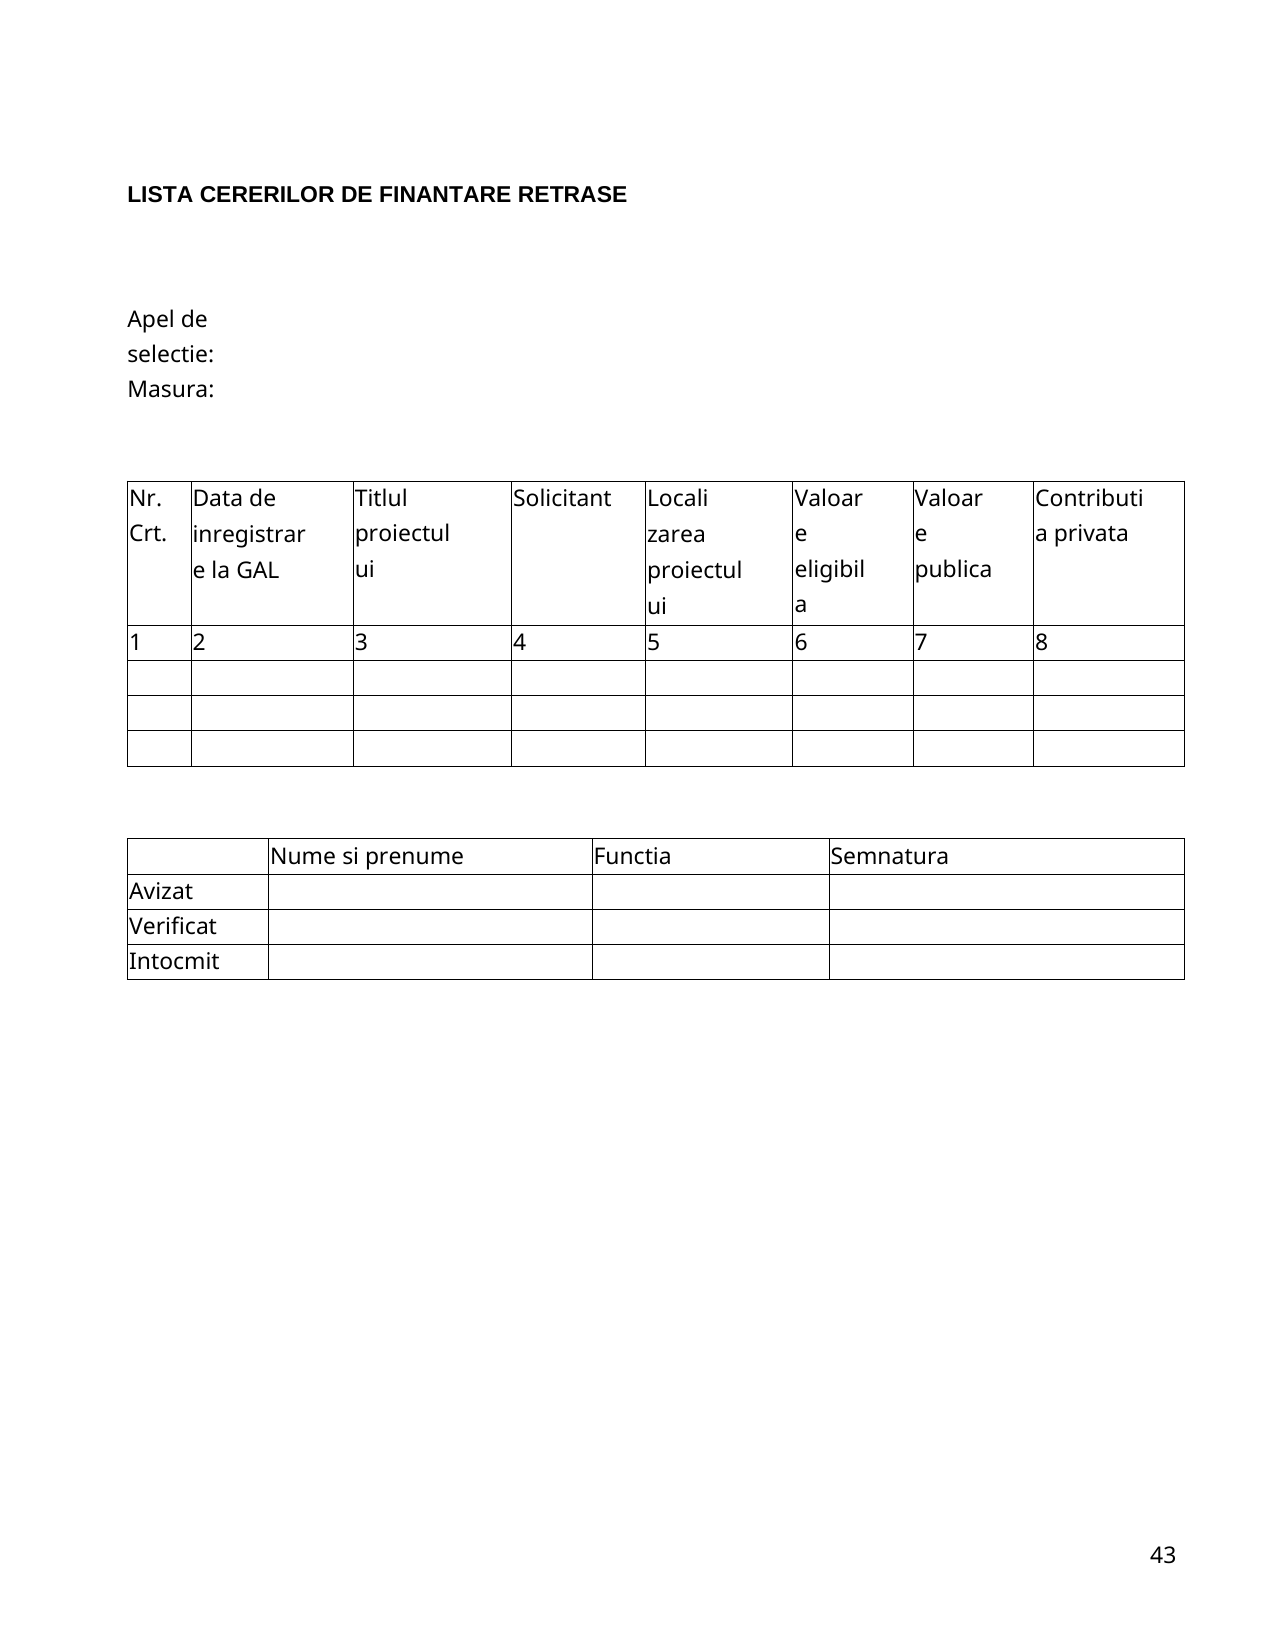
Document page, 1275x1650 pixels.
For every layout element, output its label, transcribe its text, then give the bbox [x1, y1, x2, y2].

table_cell [354, 696, 511, 730]
table_cell 7 [914, 626, 1033, 660]
table_cell [512, 661, 645, 695]
table_cell [269, 875, 592, 909]
table_cell [793, 731, 913, 766]
table_cell [793, 696, 913, 730]
table_cell [1034, 661, 1184, 695]
table_cell [593, 910, 829, 943]
table_cell 4 [512, 626, 645, 660]
table_header Data de inregistrare la GAL [192, 482, 353, 625]
table_cell 5 [646, 626, 792, 660]
table_cell [354, 661, 511, 695]
table_cell [269, 910, 592, 943]
table_header [128, 839, 268, 874]
table_cell [269, 945, 592, 979]
table_header Contributia privata [1034, 482, 1184, 625]
table_cell 6 [793, 626, 913, 660]
table_header Valoare eligibila [793, 482, 913, 625]
table_cell [793, 661, 913, 695]
table_cell Intocmit [128, 945, 268, 979]
table_header Functia [593, 839, 829, 874]
table_cell [192, 661, 353, 695]
table_cell 8 [1034, 626, 1184, 660]
table_cell [512, 731, 645, 766]
table_cell Verificat [128, 910, 268, 943]
table_cell Avizat [128, 875, 268, 909]
table_header Titlul proiectului [354, 482, 511, 625]
table_cell 3 [354, 626, 511, 660]
table_cell 2 [192, 626, 353, 660]
subtitle LISTA CERERILOR DE FINANTARE RETRASE [127, 181, 1242, 207]
table_cell [646, 731, 792, 766]
table_cell [830, 875, 1184, 909]
table_cell [128, 696, 191, 730]
table_cell [914, 731, 1033, 766]
table_cell [354, 731, 511, 766]
table_cell [1034, 696, 1184, 730]
table_cell [646, 696, 792, 730]
table_cell [512, 696, 645, 730]
table_cell [128, 661, 191, 695]
table_cell [1034, 731, 1184, 766]
table_cell [593, 875, 829, 909]
table_cell [914, 661, 1033, 695]
table_cell [128, 731, 191, 766]
table_header Nume si prenume [269, 839, 592, 874]
table_header Locali zarea proiectului [646, 482, 792, 625]
text Apel de selectie: Masura: [127, 303, 297, 404]
table_cell [593, 945, 829, 979]
table_cell [914, 696, 1033, 730]
table_header Solicitant [512, 482, 645, 625]
table_header Valoare publica [914, 482, 1033, 625]
table_cell [830, 910, 1184, 943]
table_cell [830, 945, 1184, 979]
table_header Nr. Crt. [128, 482, 191, 625]
table_cell [646, 661, 792, 695]
table_cell [192, 731, 353, 766]
table_header Semnatura [830, 839, 1184, 874]
table_cell 1 [128, 626, 191, 660]
table_cell [192, 696, 353, 730]
